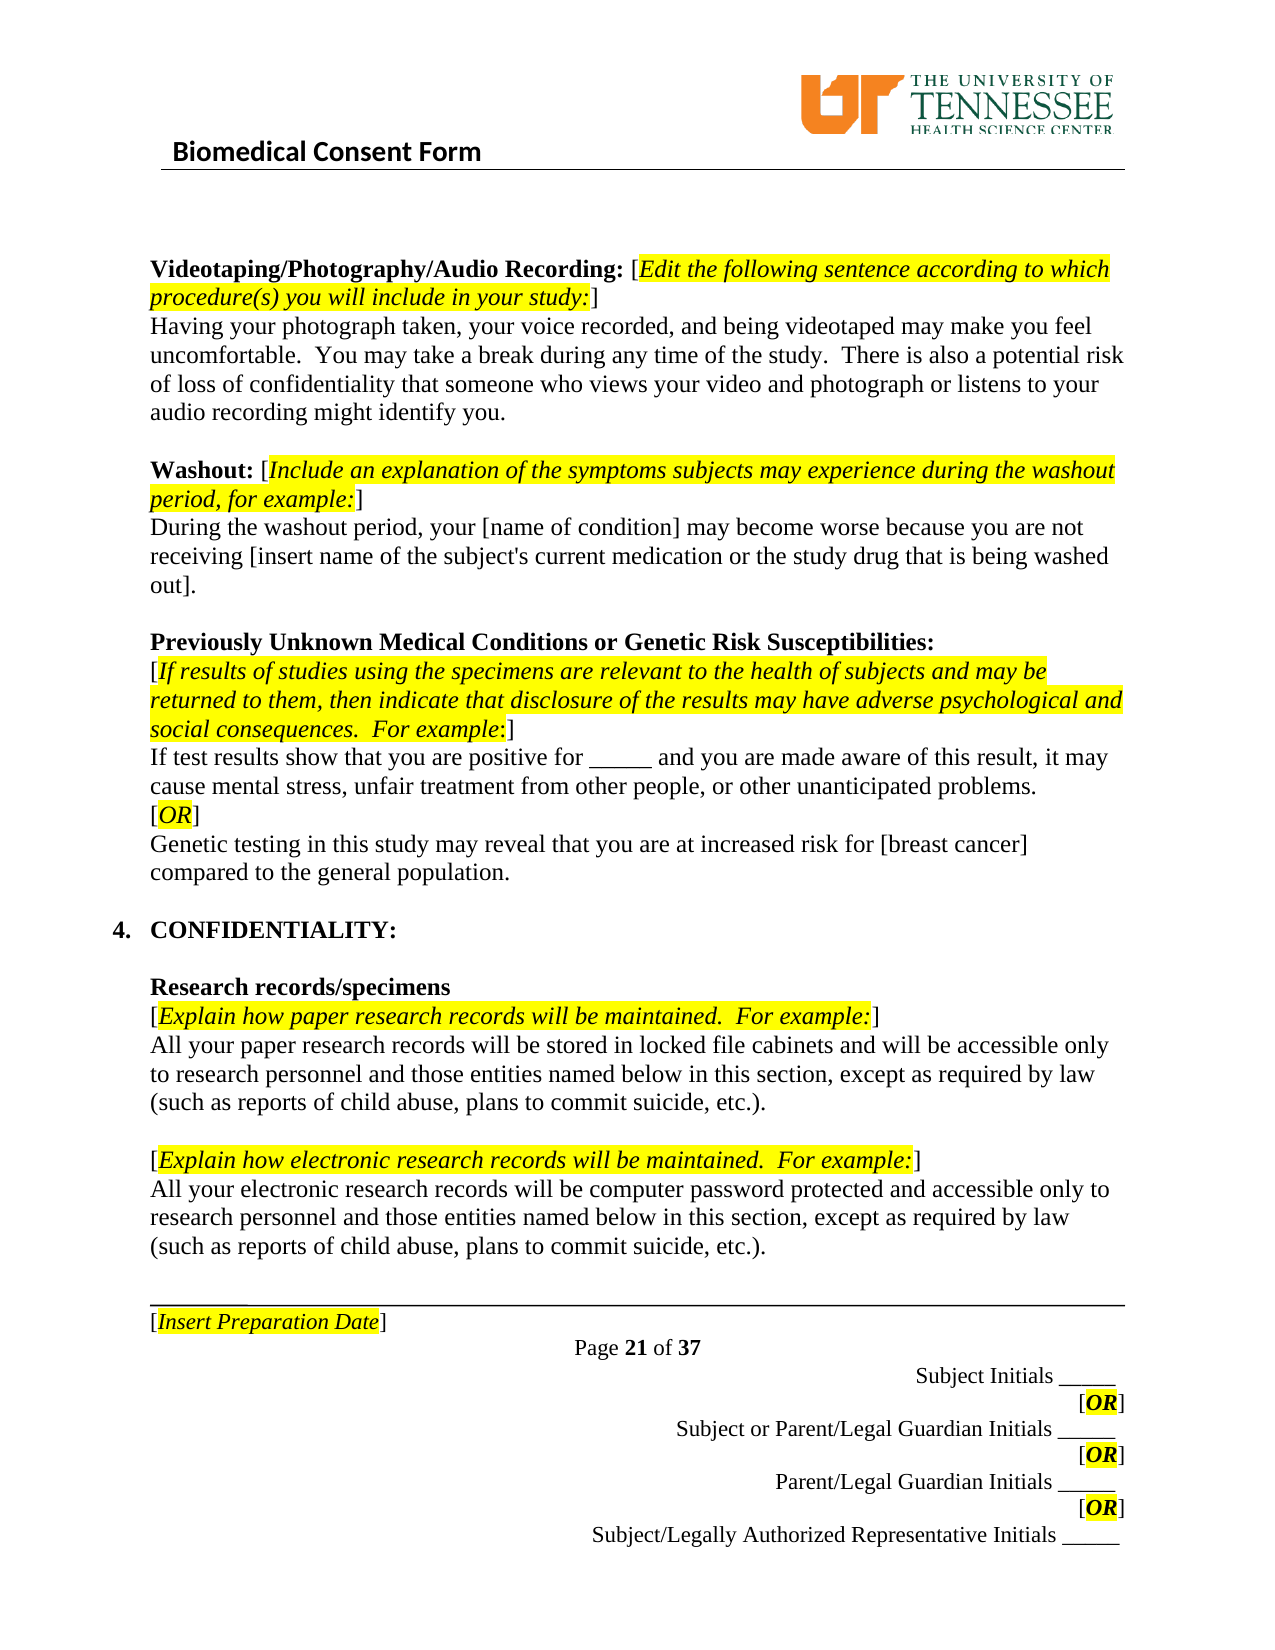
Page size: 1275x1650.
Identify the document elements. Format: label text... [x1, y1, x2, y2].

text All your paper research records will be stored in locked file cabinets and will be accessible only to research personnel and those entities named below in this section, except as required by law (such as reports of child abuse, plans to commit suicide, etc.). [150, 1030, 1125, 1116]
text Having your photograph taken, your voice recorded, and being videotaped may make you feel uncomfortable. You may take a break during any time of the study. There is also a potential risk of loss of confidentiality that someone who views your video and photograph or listens to your audio recording might identify you. [150, 311, 1125, 426]
text [If results of studies using the specimens are relevant to the health of subjects and may be returned to them, then indicate that disclosure of the results may have adverse psychological and social consequences. For example:] [506, 656, 1125, 742]
text Previously Unknown Medical Conditions or Genetic Risk Susceptibilities: [150, 627, 1125, 656]
text Genetic testing in this study may reveal that you are at increased risk for [breast cancer] compared to the general population. [150, 829, 1125, 886]
text Washout: [Include an explanation of the symptoms subjects may experience during the washout period, for example:] [355, 455, 1125, 512]
text [OR] [192, 800, 1125, 829]
text [Explain how electronic research records will be maintained. For example:] [913, 1145, 1125, 1174]
text [Explain how paper research records will be maintained. For example:] [871, 1001, 1125, 1030]
text 4. CONFIDENTIALITY: [112, 915, 1125, 944]
text Research records/specimens [150, 972, 1125, 1001]
text All your electronic research records will be computer password protected and accessible only to research personnel and those entities named below in this section, except as required by law (such as reports of child abuse, plans to commit suicide, etc.). [150, 1174, 1125, 1260]
text During the washout period, your [name of condition] may become worse because you are not receiving [insert name of the subject's current medication or the study drug that is being washed out]. [150, 512, 1125, 599]
text If test results show that you are positive for _____ and you are made aware of this result, it may cause mental stress, unfair treatment from other people, or other unanticipated problems. [150, 742, 1125, 800]
text Videotaping/Photography/Audio Recording: [Edit the following sentence according to which procedure(s) you will include in your study:] [150, 254, 1125, 311]
